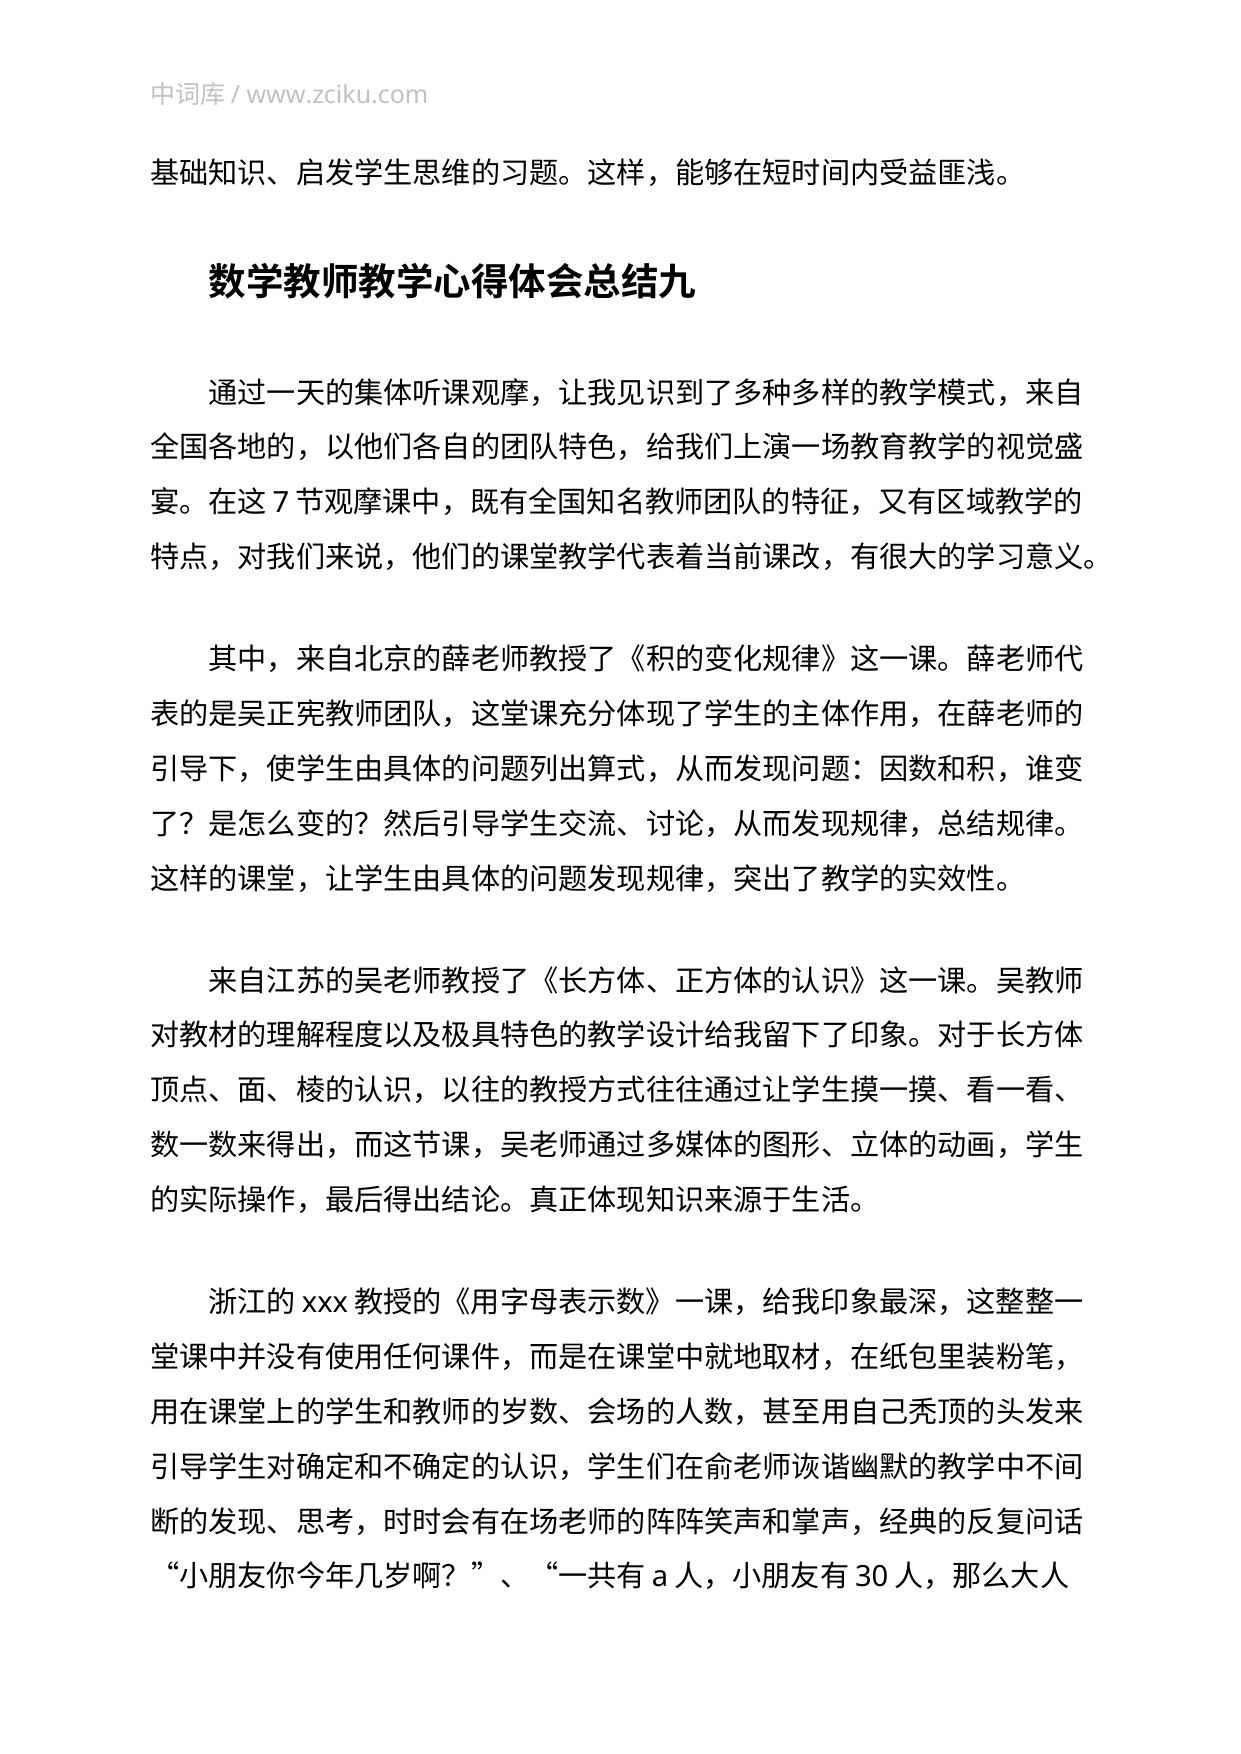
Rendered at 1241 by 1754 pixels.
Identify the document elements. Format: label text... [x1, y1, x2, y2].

text 其中，来自北京的薛老师教授了《积的变化规律》这一课。薛老师代表的是吴正宪教师团队，这堂课充分体现了学生的主体作用，在薛老师的引导下，使学生由具体的问题列出算式，从而发现问题：因数和积，谁变了？是怎么变的？然后引导学生交流、讨论，从而发现规律，总结规律。这样的课堂，让学生由具体的问题发现规律，突出了教学的实效性。 [150, 636, 1090, 898]
text 通过一天的集体听课观摩，让我见识到了多种多样的教学模式，来自全国各地的，以他们各自的团队特色，给我们上演一场教育教学的视觉盛宴。在这7节观摩课中，既有全国知名教师团队的特征，又有区域教学的特点，对我们来说，他们的课堂教学代表着当前课改，有很大的学习意义。 [150, 369, 1090, 576]
text 来自江苏的吴老师教授了《长方体、正方体的认识》这一课。吴教师对教材的理解程度以及极具特色的教学设计给我留下了印象。对于长方体顶点、面、棱的认识，以往的教授方式往往通过让学生摸一摸、看一看、数一数来得出，而这节课，吴老师通过多媒体的图形、立体的动画，学生的实际操作，最后得出结论。真正体现知识来源于生活。 [150, 957, 1090, 1219]
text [150, 150, 1090, 192]
text 数学教师教学心得体会总结九 [150, 252, 1090, 306]
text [150, 1278, 1090, 1595]
